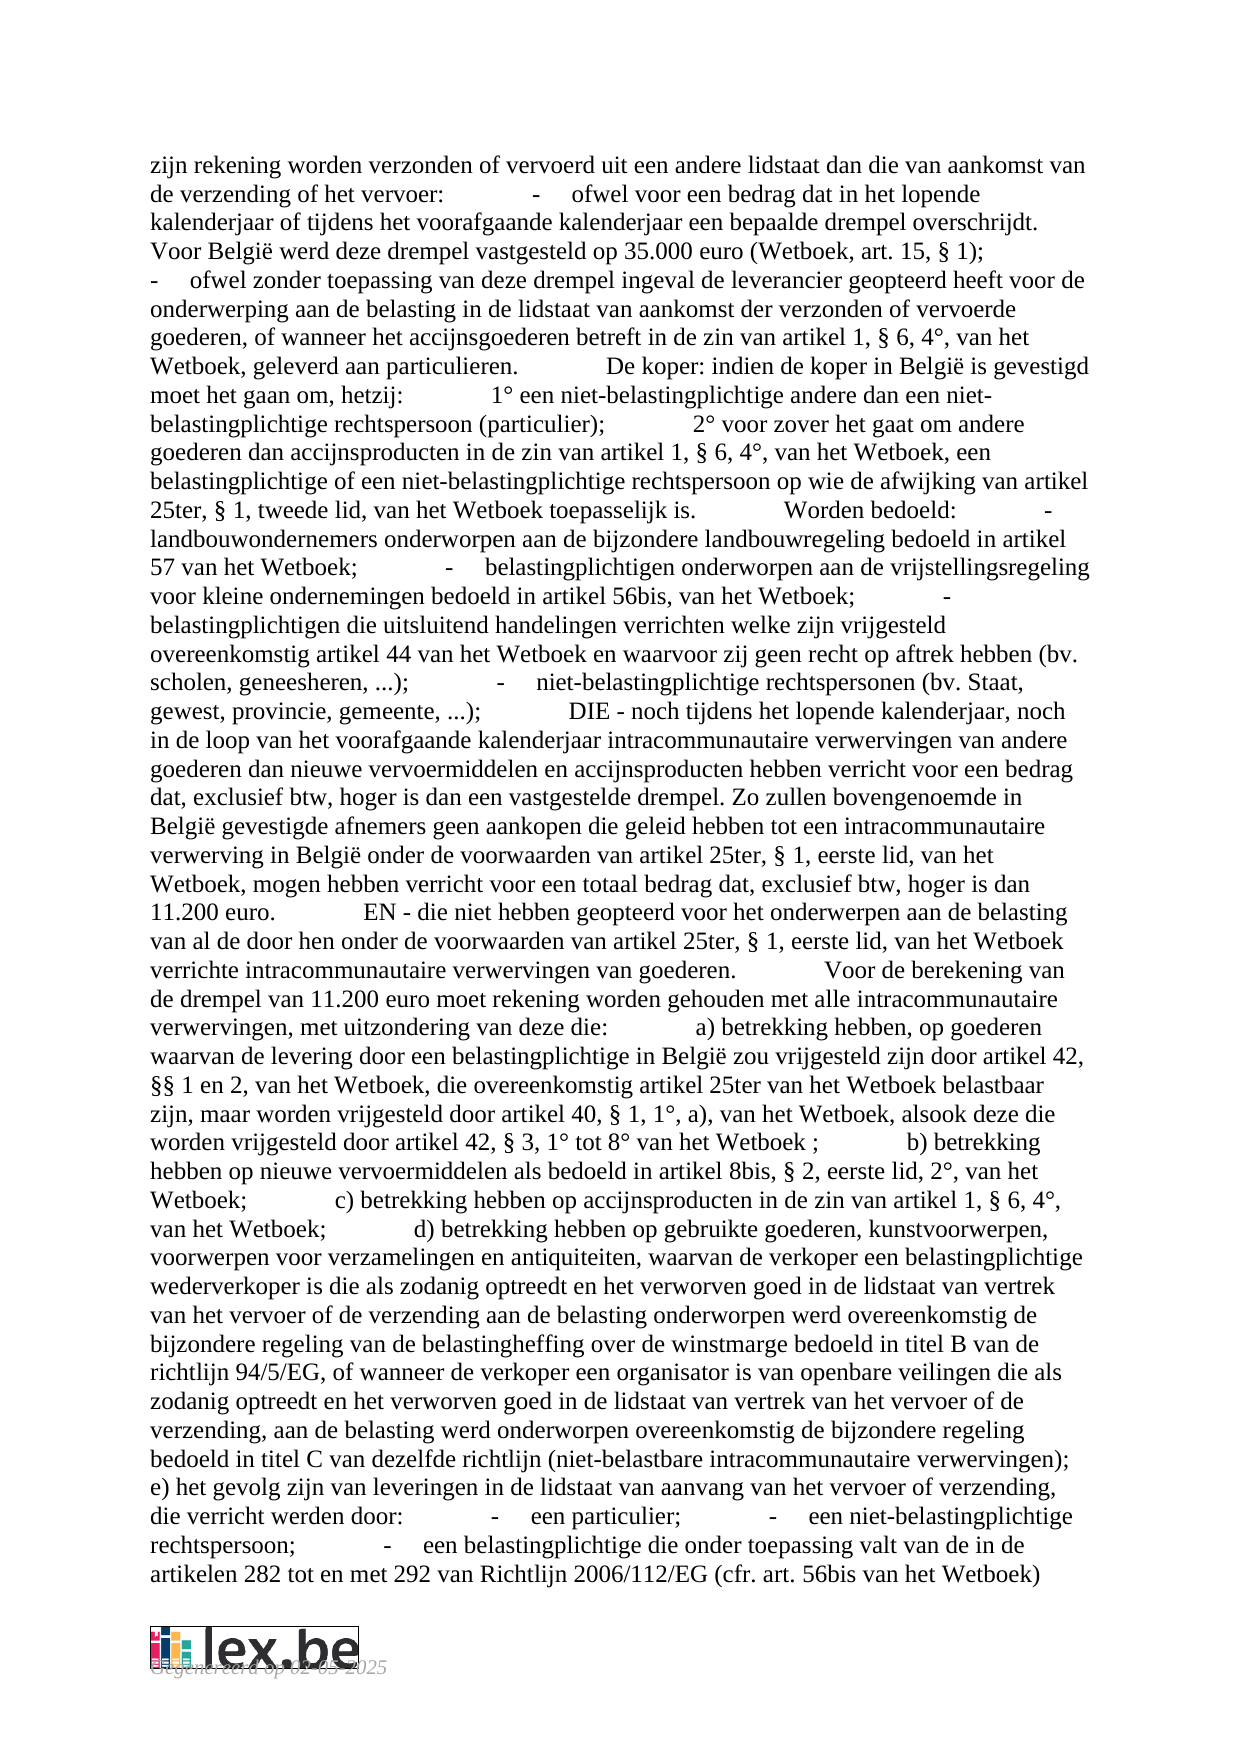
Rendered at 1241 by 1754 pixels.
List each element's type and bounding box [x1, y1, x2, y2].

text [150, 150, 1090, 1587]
picture [151, 1627, 358, 1668]
